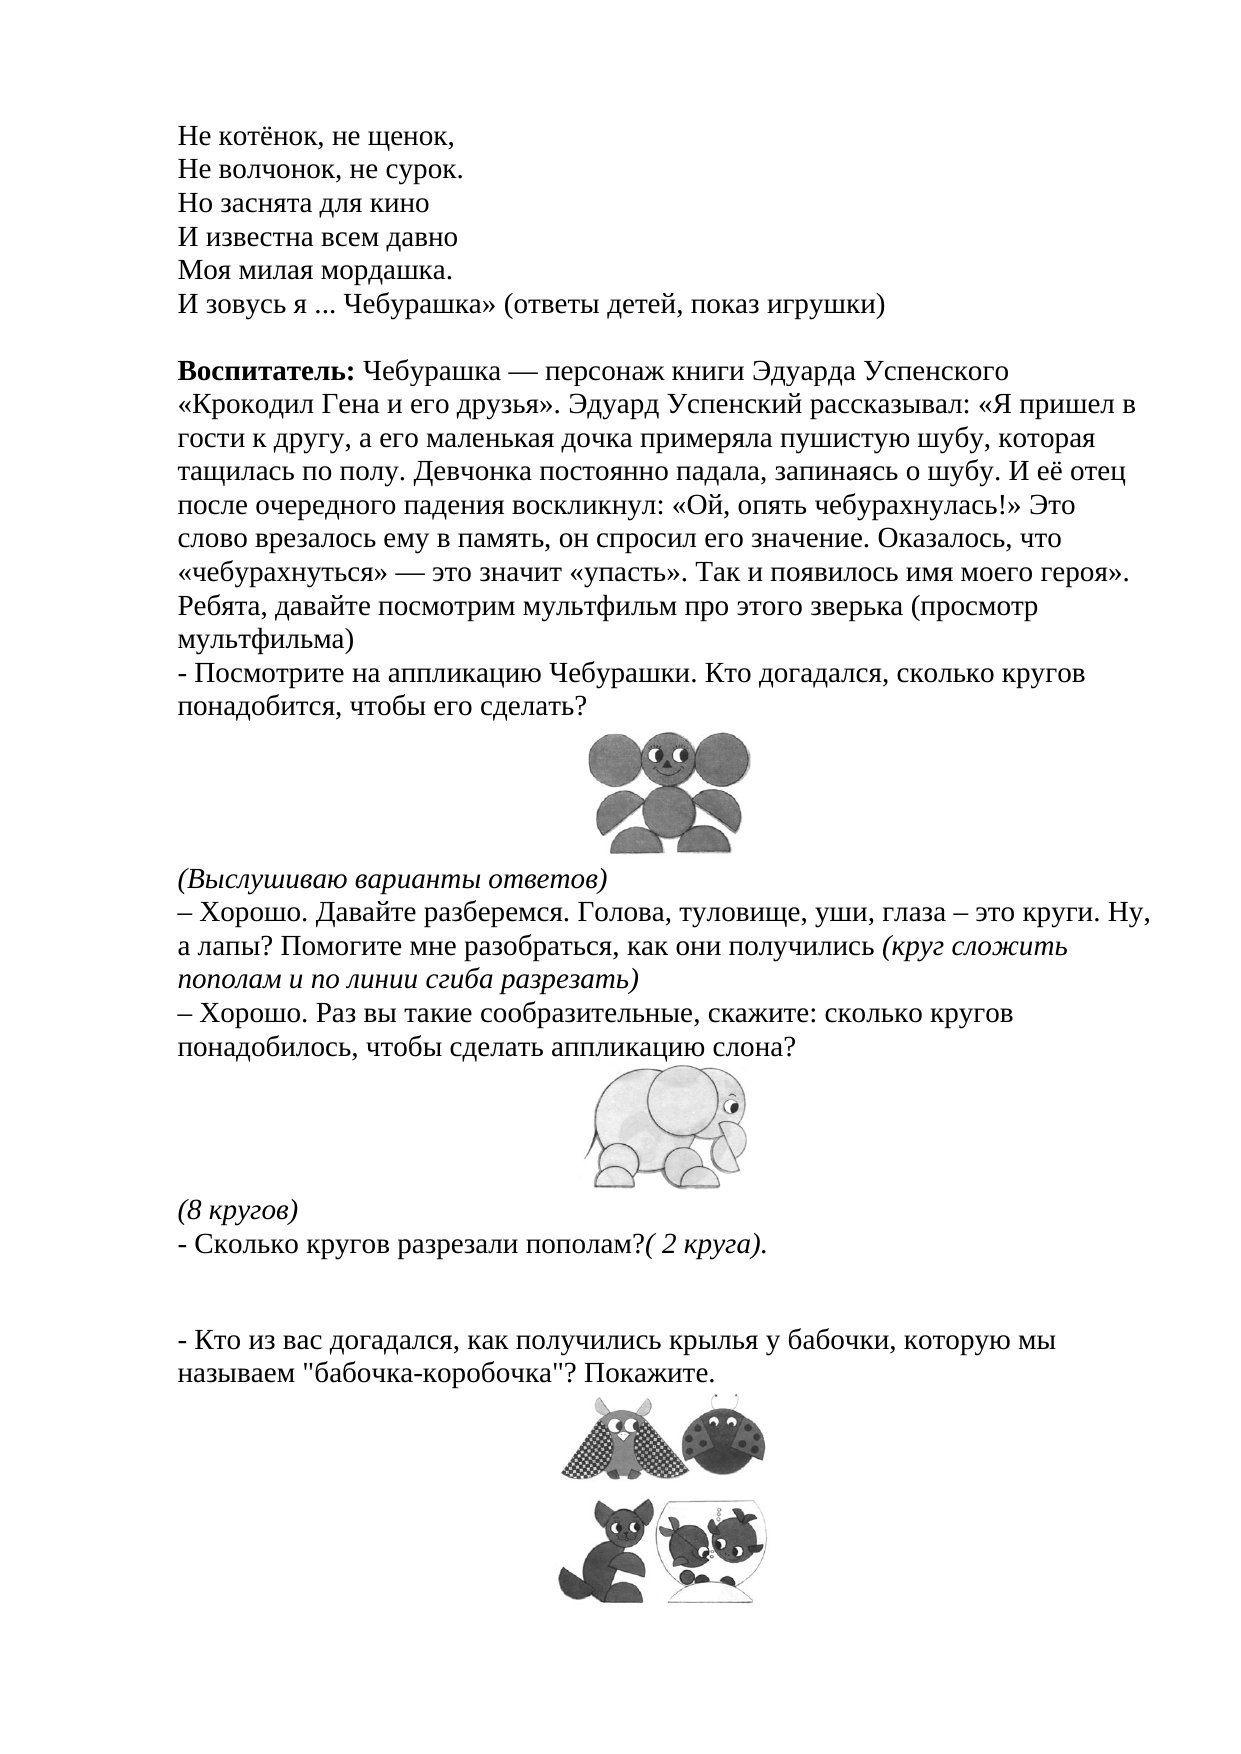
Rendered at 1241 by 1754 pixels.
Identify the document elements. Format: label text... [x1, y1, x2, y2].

picture [555, 1388, 774, 1608]
picture [576, 721, 753, 861]
text Воспитатель: Чебурашка — персонаж книги Эдуарда Успенского «Крокодил Гена и его друзья». Эдуард Успенский рассказывал: «Я пришел в гости к другу, а его маленькая дочка примеряла пушистую шубу, которая тащилась по полу. Девчонка постоянно падала, запинаясь о шубу. И её отец после очередного падения воскликнул: «Ой, опять чебурахнулась!» Это слово врезалось ему в память, он спросил его значение. Оказалось, что «чебурахнуться» — это значит «упасть». Так и появилось имя моего героя». Ребята, давайте посмотрим мультфильм про этого зверька (просмотр мультфильма) [177, 319, 1152, 655]
text - Посмотрите на аппликацию Чебурашки. Кто догадался, сколько кругов понадобится, чтобы его сделать? [177, 655, 1152, 722]
text - Сколько кругов разрезали пополам?( 2 круга). [177, 1226, 1152, 1259]
text – Хорошо. Раз вы такие сообразительные, скажите: сколько кругов понадобилось, чтобы сделать аппликацию слона? [177, 995, 1152, 1062]
text – Хорошо. Давайте разберемся. Голова, туловище, уши, глаза – это круги. Ну, а лапы? Помогите мне разобраться, как они получились (круг сложить пополам и по линии сгиба разрезать) [177, 894, 1152, 995]
picture [576, 1062, 753, 1193]
text (8 кругов) [177, 1192, 1152, 1226]
text - Кто из вас догадался, как получились крылья у бабочки, которую мы называем "бабочка-коробочка"? Покажите. [177, 1322, 1152, 1389]
text (Выслушиваю варианты ответов) [177, 861, 1152, 894]
